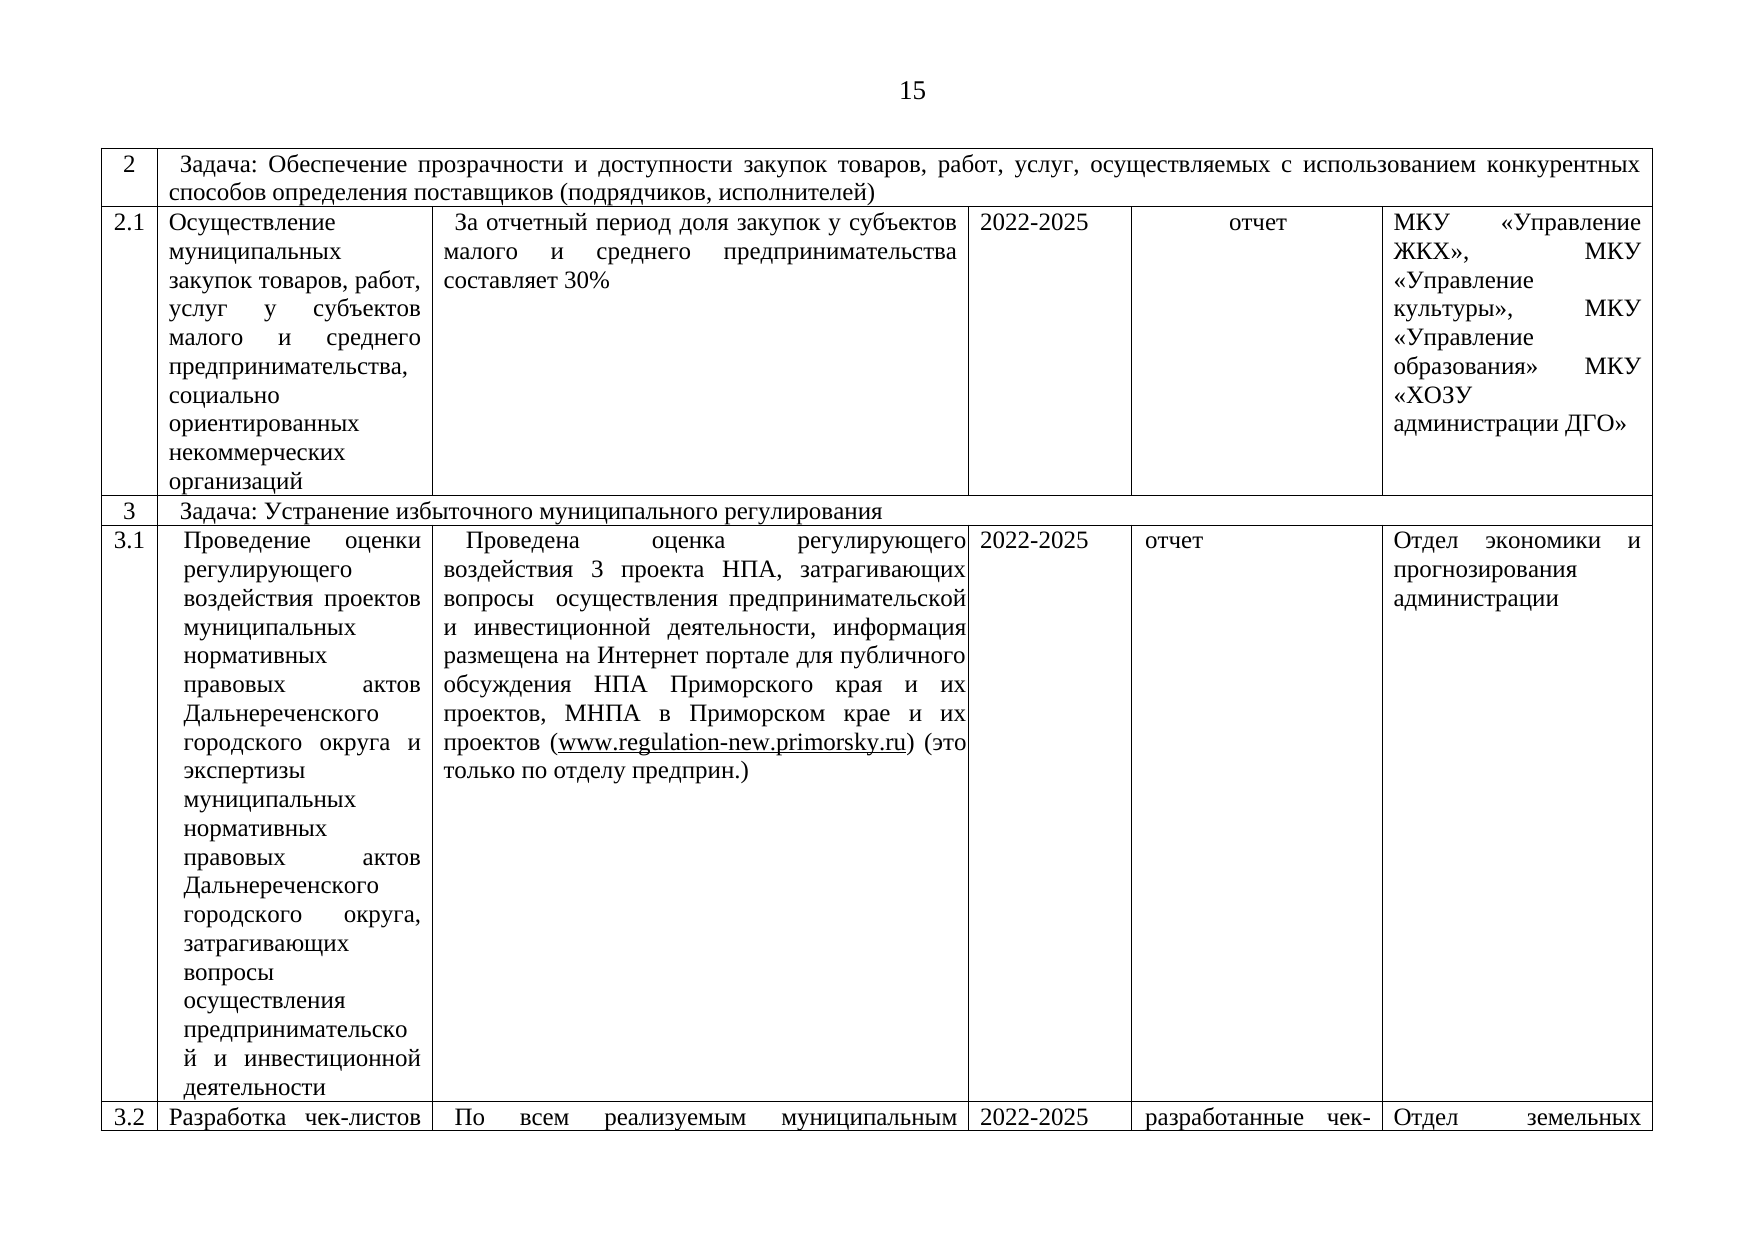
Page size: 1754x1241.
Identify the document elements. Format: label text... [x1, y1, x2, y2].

table_cell 2 [102, 149, 157, 206]
table_cell Проведена оценка регулирующего воздействия 3 проекта НПА, затрагивающих вопросы осуществления предпринимательской и инвестиционной деятельности, информация размещена на Интернет портале для публичного обсуждения НПА Приморского края и их проектов, МНПА в Приморском крае и их проектов (www.regulation-new.primorsky.ru) (это только по отделу предприн.) [433, 526, 968, 1101]
table_cell отчет [1132, 526, 1382, 1101]
table_cell МКУ «Управление ЖКХ», МКУ «Управление культуры», МКУ «Управление образования» МКУ «ХОЗУ администрации ДГО» [1383, 207, 1652, 495]
table_cell Задача: Устранение избыточного муниципального регулирования [158, 496, 1652, 524]
table_cell 2022-2025 [969, 207, 1131, 495]
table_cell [1132, 1102, 1382, 1130]
table_cell Проведение оценки регулирующего воздействия проектов муниципальных нормативных правовых актов Дальнереченского городского округа и экспертизы муниципальных нормативных правовых актов Дальнереченского городского округа, затрагивающих вопросы осуществления предпринимательской и инвестиционной деятельности [158, 526, 432, 1101]
table_cell Задача: Обеспечение прозрачности и доступности закупок товаров, работ, услуг, осуществляемых с использованием конкурентных способов определения поставщиков (подрядчиков, исполнителей) [158, 149, 1652, 206]
table_cell 2.1 [102, 207, 157, 495]
table_cell 3 [102, 496, 157, 524]
table_cell 3.2 [102, 1102, 157, 1130]
table_cell Осуществление муниципальных закупок товаров, работ, услуг у субъектов малого и среднего предпринимательства, социально ориентированных некоммерческих организаций [158, 207, 432, 495]
table_cell 2022-2025 [969, 526, 1131, 1101]
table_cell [158, 1102, 432, 1130]
table_cell отчет [1132, 207, 1382, 495]
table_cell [433, 1102, 968, 1130]
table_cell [1383, 1102, 1652, 1130]
table_cell Отдел экономики и прогнозирования администрации [1383, 526, 1652, 1101]
table_cell 3.1 [102, 526, 157, 1101]
table_cell 2022-2025 [969, 1102, 1131, 1130]
table_cell За отчетный период доля закупок у субъектов малого и среднего предпринимательства составляет 30% [433, 207, 968, 495]
